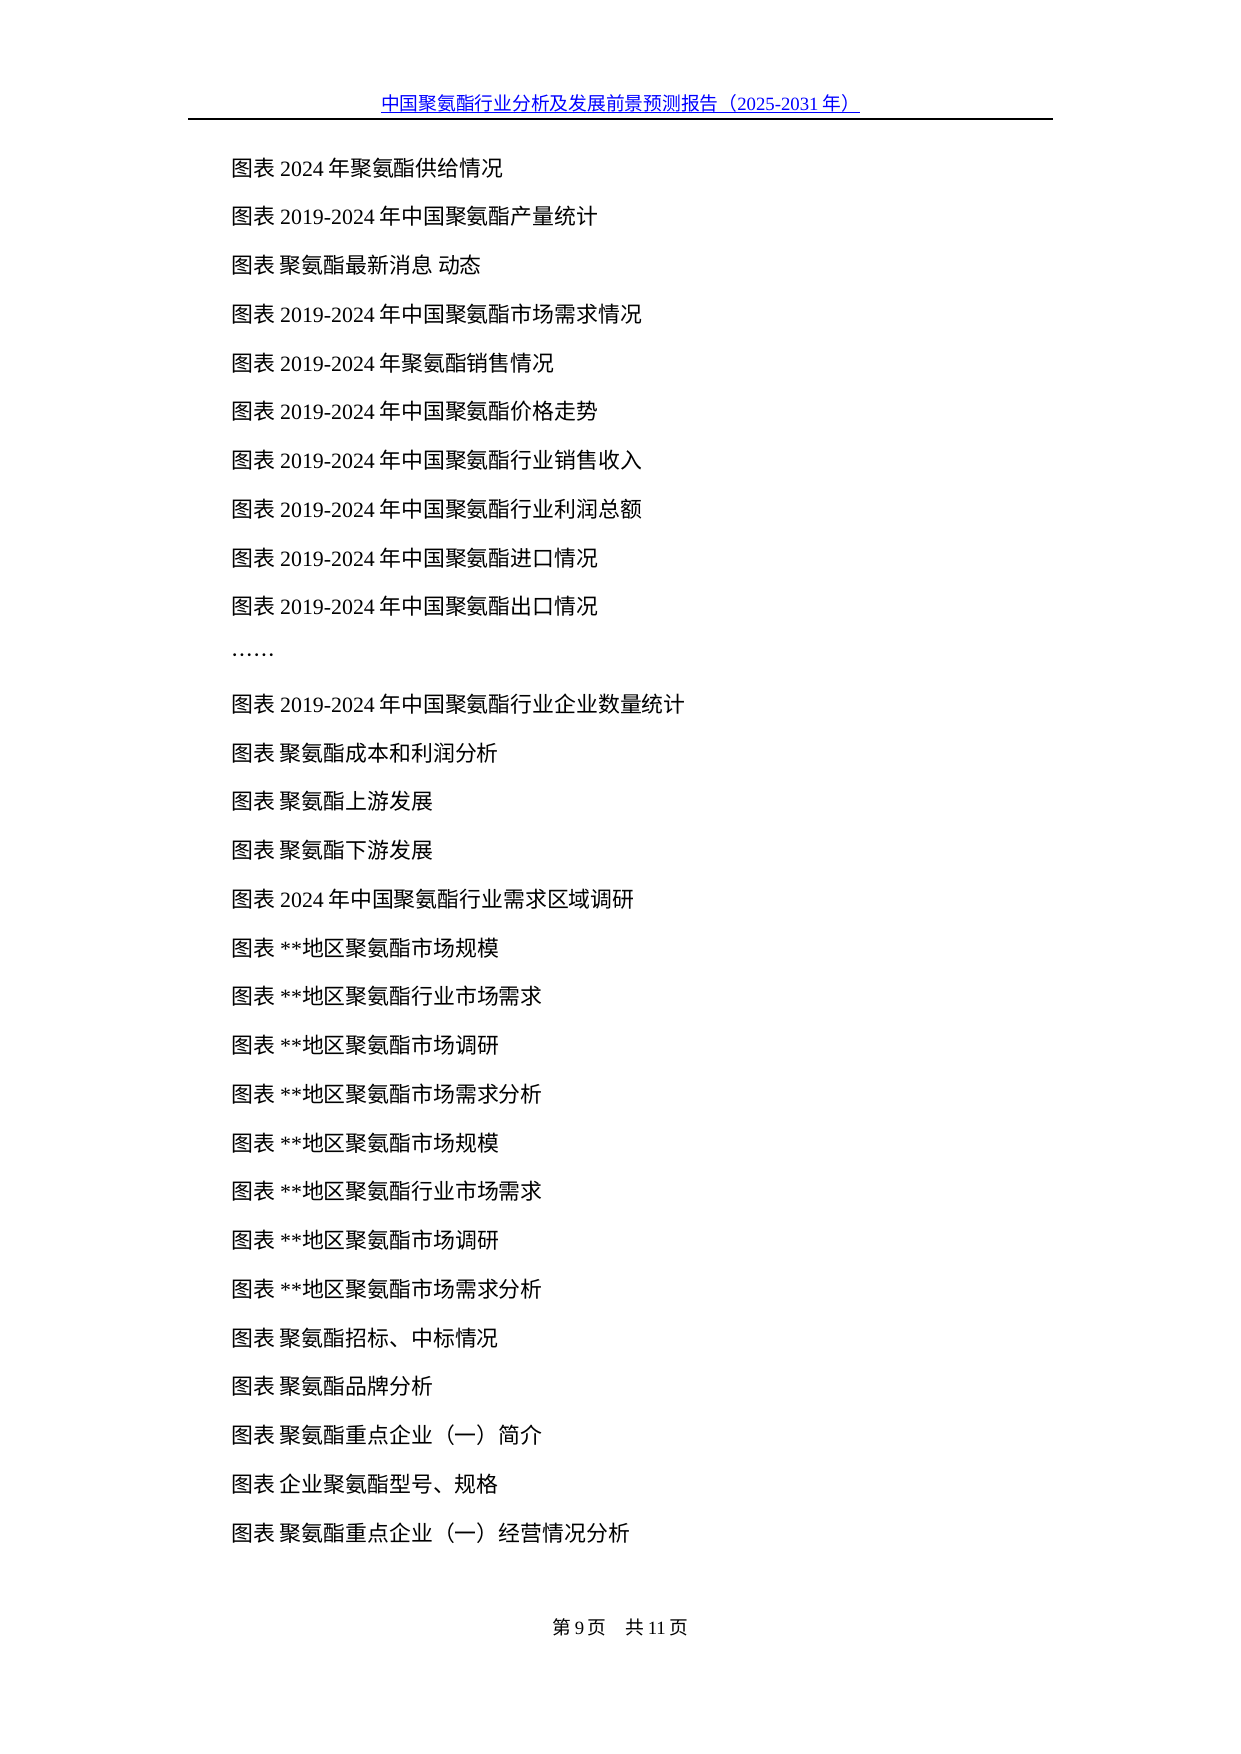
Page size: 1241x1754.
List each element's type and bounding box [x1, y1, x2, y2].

text [187, 150, 1053, 1548]
